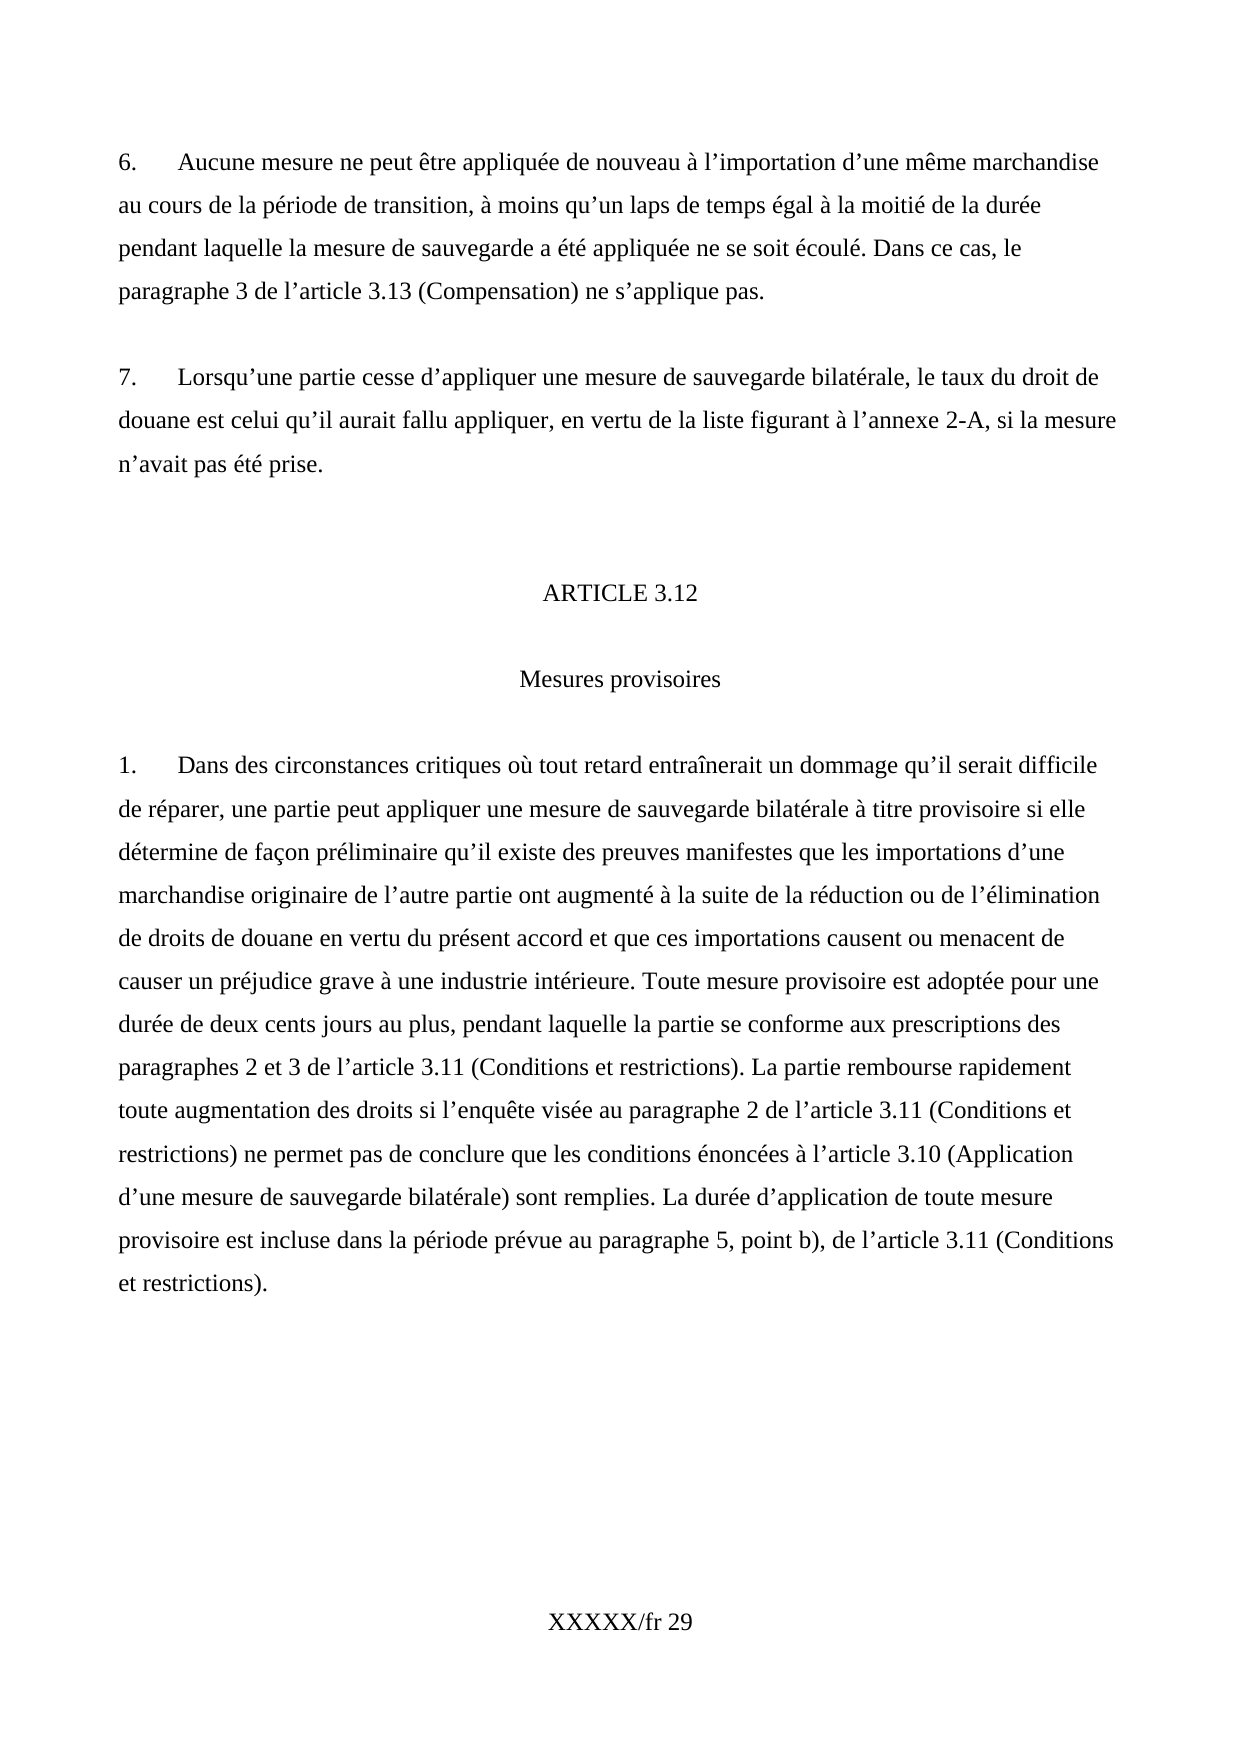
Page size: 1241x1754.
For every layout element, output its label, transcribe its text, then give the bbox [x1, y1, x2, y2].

text ARTICLE 3.12 [118, 578, 1122, 607]
text 1. Dans des circonstances critiques où tout retard entraînerait un dommage qu’il serait difficile de réparer, une partie peut appliquer une mesure de sauvegarde bilatérale à titre provisoire si elle détermine de façon préliminaire qu’il existe des preuves manifestes que les importations d’une marchandise originaire de l’autre partie ont augmenté à la suite de la réduction ou de l’élimination de droits de douane en vertu du présent accord et que ces importations causent ou menacent de causer un préjudice grave à une industrie intérieure. Toute mesure provisoire est adoptée pour une durée de deux cents jours au plus, pendant laquelle la partie se conforme aux prescriptions des paragraphes 2 et 3 de l’article 3.11 (Conditions et restrictions). La partie rembourse rapidement toute augmentation des droits si l’enquête visée au paragraphe 2 de l’article 3.11 (Conditions et restrictions) ne permet pas de conclure que les conditions énoncées à l’article 3.10 (Application d’une mesure de sauvegarde bilatérale) sont remplies. La durée d’application de toute mesure provisoire est incluse dans la période prévue au paragraphe 5, point b), de l’article 3.11 (Conditions et restrictions). [118, 751, 1122, 1297]
text 7. Lorsqu’une partie cesse d’appliquer une mesure de sauvegarde bilatérale, le taux du droit de douane est celui qu’il aurait fallu appliquer, en vertu de la liste figurant à l’annexe 2-A, si la mesure n’avait pas été prise. [118, 362, 1122, 477]
text 6. Aucune mesure ne peut être appliquée de nouveau à l’importation d’une même marchandise au cours de la période de transition, à moins qu’un laps de temps égal à la moitié de la durée pendant laquelle la mesure de sauvegarde a été appliquée ne se soit écoulé. Dans ce cas, le paragraphe 3 de l’article 3.13 (Compensation) ne s’applique pas. [118, 147, 1122, 305]
text Mesures provisoires [118, 664, 1122, 693]
